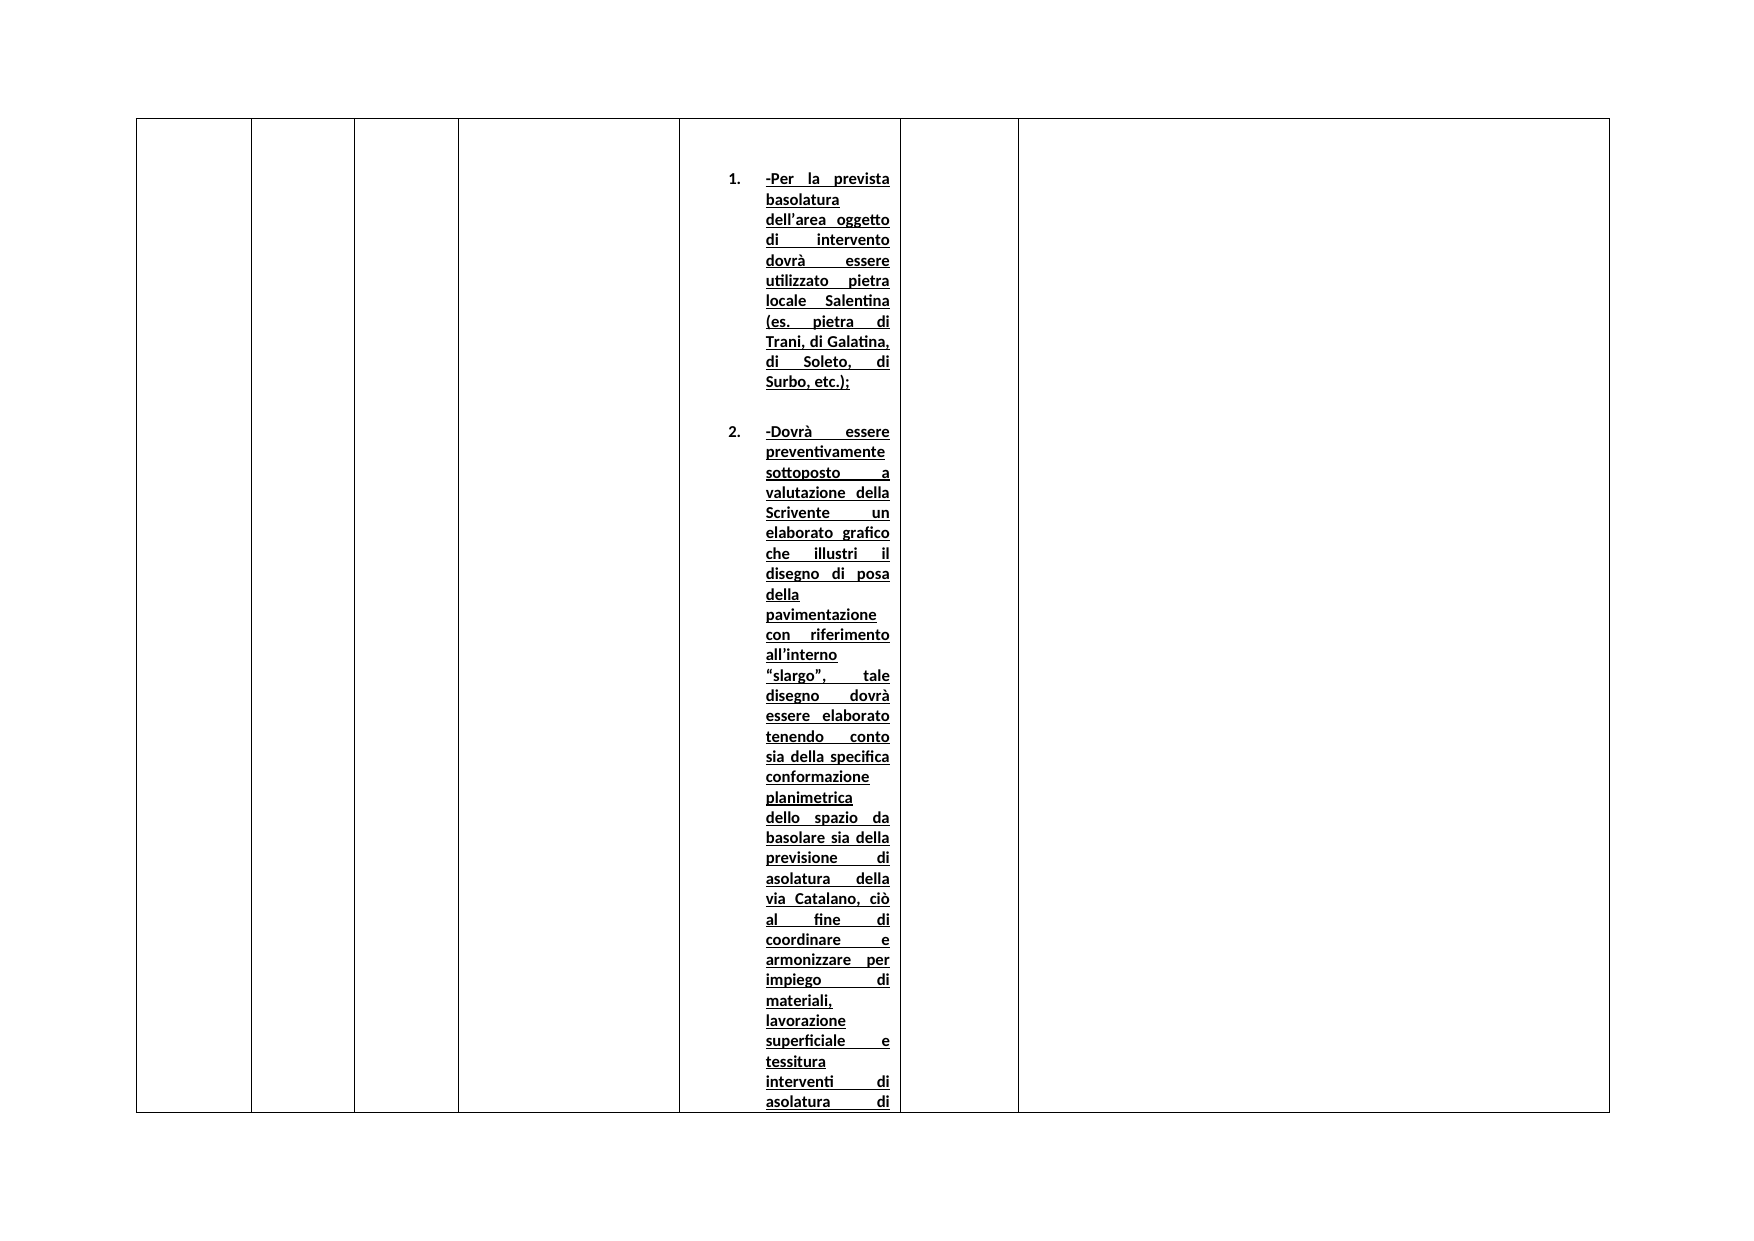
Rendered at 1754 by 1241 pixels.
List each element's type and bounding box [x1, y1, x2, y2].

table_cell [137, 119, 251, 1112]
table_cell [355, 119, 458, 1112]
table_cell [680, 119, 900, 1112]
table_cell [252, 119, 354, 1112]
table_cell [901, 119, 1018, 1112]
table_cell [459, 119, 679, 1112]
table_cell [1019, 119, 1609, 1112]
